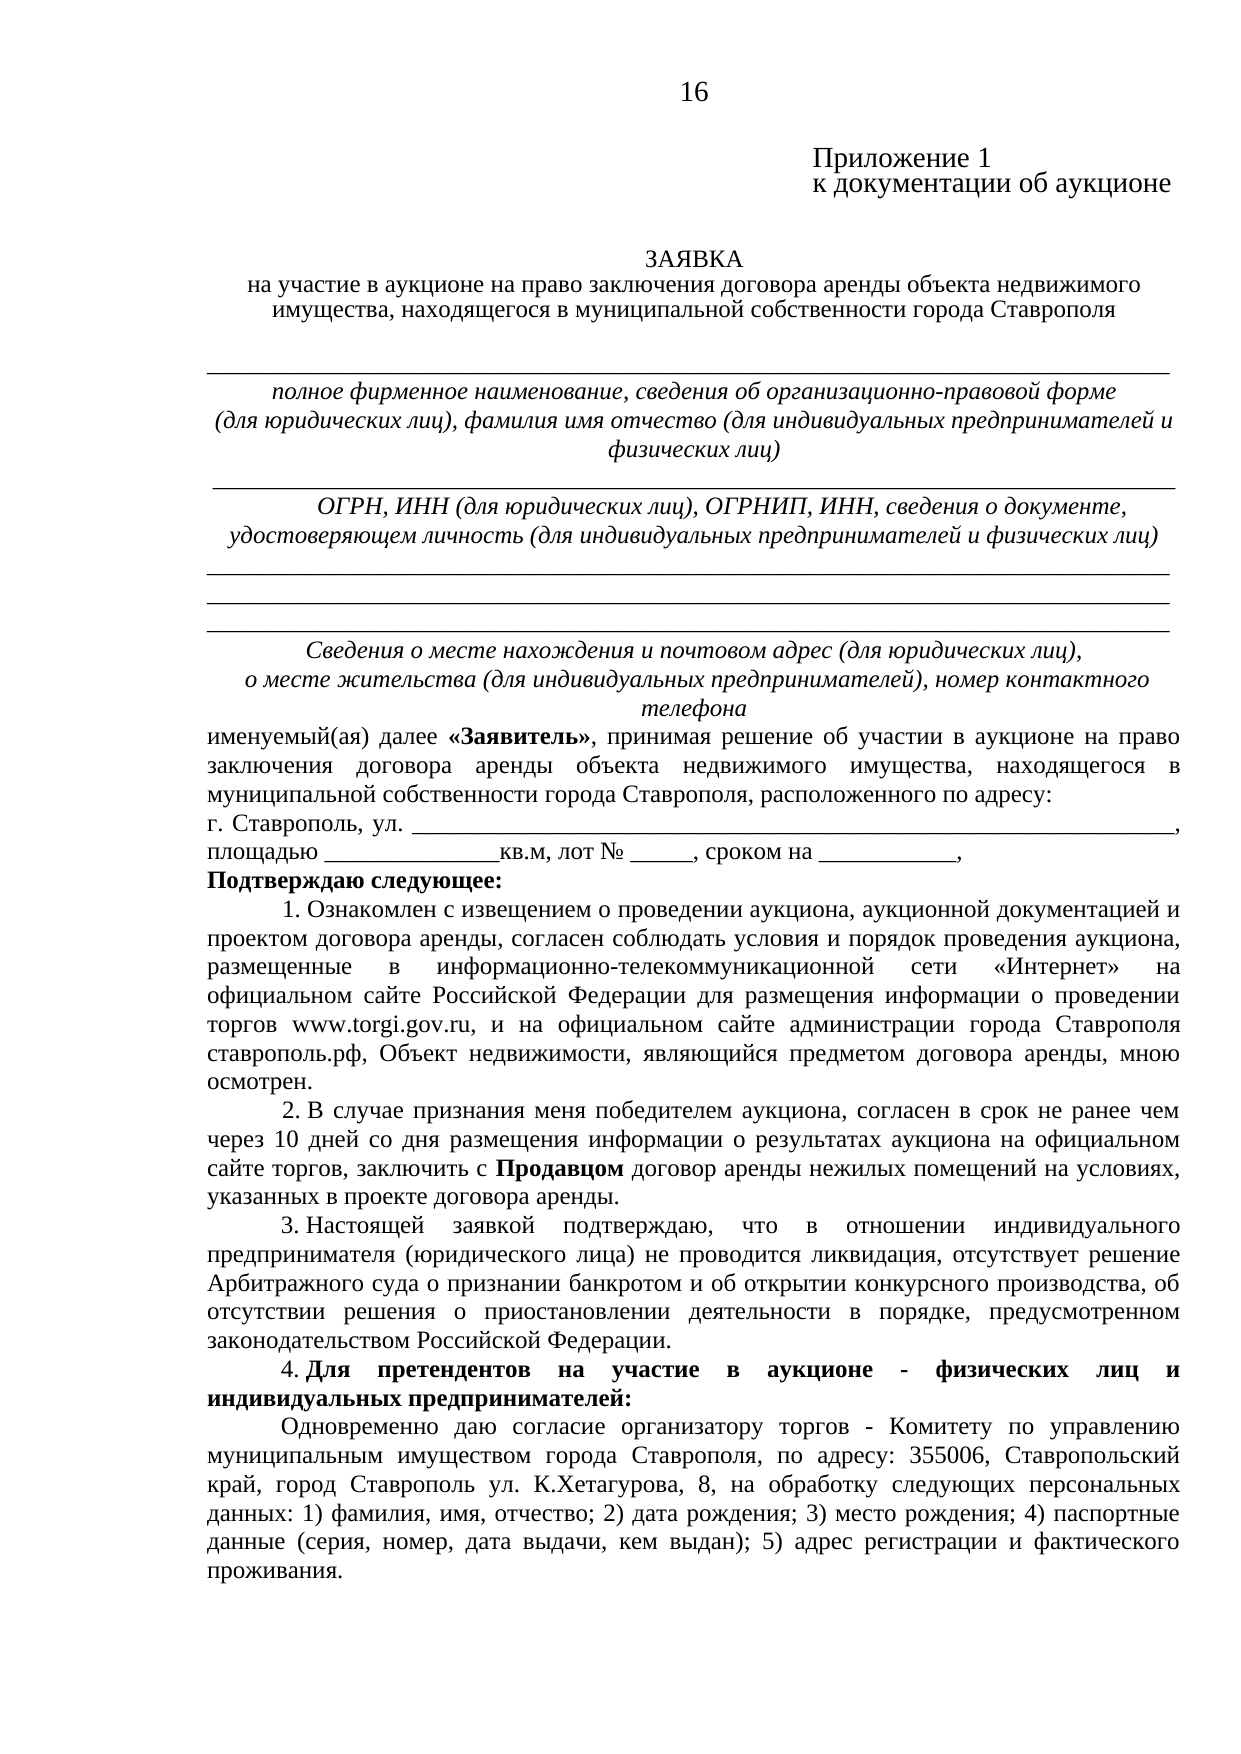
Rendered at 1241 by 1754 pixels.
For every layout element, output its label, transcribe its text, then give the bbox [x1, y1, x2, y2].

text 4. Для претендентов на участие в аукционе - физических лиц и индивидуальных предпринимателей: [207, 1354, 1181, 1411]
text Приложение 1 к документации об аукционе [812, 148, 1181, 198]
text Сведения о месте нахождения и почтовом адрес (для юридических лиц), [207, 635, 1181, 664]
text о месте жительства (для индивидуальных предпринимателей), номер контактного телефона [207, 664, 1181, 721]
text (для юридических лиц), фамилия имя отчество (для индивидуальных предпринимателей и физических лиц) _____________________________________________________________________________ [207, 405, 1181, 491]
text 1. Ознакомлен с извещением о проведении аукциона, аукционной документацией и проектом договора аренды, согласен соблюдать условия и порядок проведения аукциона, размещенные в информационно-телекоммуникационной сети «Интернет» на официальном сайте Российской Федерации для размещения информации о проведении торгов www.torgi.gov.ru, и на официальном сайте администрации города Ставрополя ставрополь.рф, Объект недвижимости, являющийся предметом договора аренды, мною осмотрен. [207, 894, 1181, 1095]
text именуемый(ая) далее «Заявитель», принимая решение об участии в аукционе на право заключения договора аренды объекта недвижимого имущества, находящегося в муниципальной собственности города Ставрополя, расположенного по адресу: [207, 721, 1181, 808]
text 3. Настоящей заявкой подтверждаю, что в отношении индивидуального предпринимателя (юридического лица) не проводится ликвидация, отсутствует решение Арбитражного суда о признании банкротом и об открытии конкурсного производства, об отсутствии решения о приостановлении деятельности в порядке, предусмотренном законодательством Российской Федерации. [207, 1210, 1181, 1354]
text на участие в аукционе на право заключения договора аренды объекта недвижимого имущества, находящегося в муниципальной собственности города Ставрополя [207, 273, 1181, 323]
text Одновременно даю согласие организатору торгов - Комитету по управлению муниципальным имуществом города Ставрополя, по адресу: 355006, Ставропольский край, город Ставрополь ул. К.Хетагурова, 8, на обработку следующих персональных данных: 1) фамилия, имя, отчество; 2) дата рождения; 3) место рождения; 4) паспортные данные (серия, номер, дата выдачи, кем выдан); 5) адрес регистрации и фактического проживания. [207, 1411, 1181, 1584]
text 2. В случае признания меня победителем аукциона, согласен в срок не ранее чем через 10 дней со дня размещения информации о результатах аукциона на официальном сайте торгов, заключить с Продавцом договор аренды нежилых помещений на условиях, указанных в проекте договора аренды. [207, 1095, 1181, 1210]
text Подтверждаю следующее: [207, 865, 1181, 894]
text полное фирменное наименование, сведения об организационно-правовой форме [207, 376, 1181, 405]
text ОГРН, ИНН (для юридических лиц), ОГРНИП, ИНН, сведения о документе, удостоверяющем личность (для индивидуальных предпринимателей и физических лиц) [207, 491, 1181, 549]
text _____________________________________________________________________________ [207, 348, 1181, 376]
text ЗАЯВКА [207, 248, 1181, 273]
text _______________________________________________________________________________________________________________________________________________________________________________________________________________________________________ [207, 549, 1181, 635]
text г. Ставрополь, ул. _____________________________________________________________, площадью ______________кв.м, лот № _____, сроком на ___________, [207, 808, 1181, 865]
